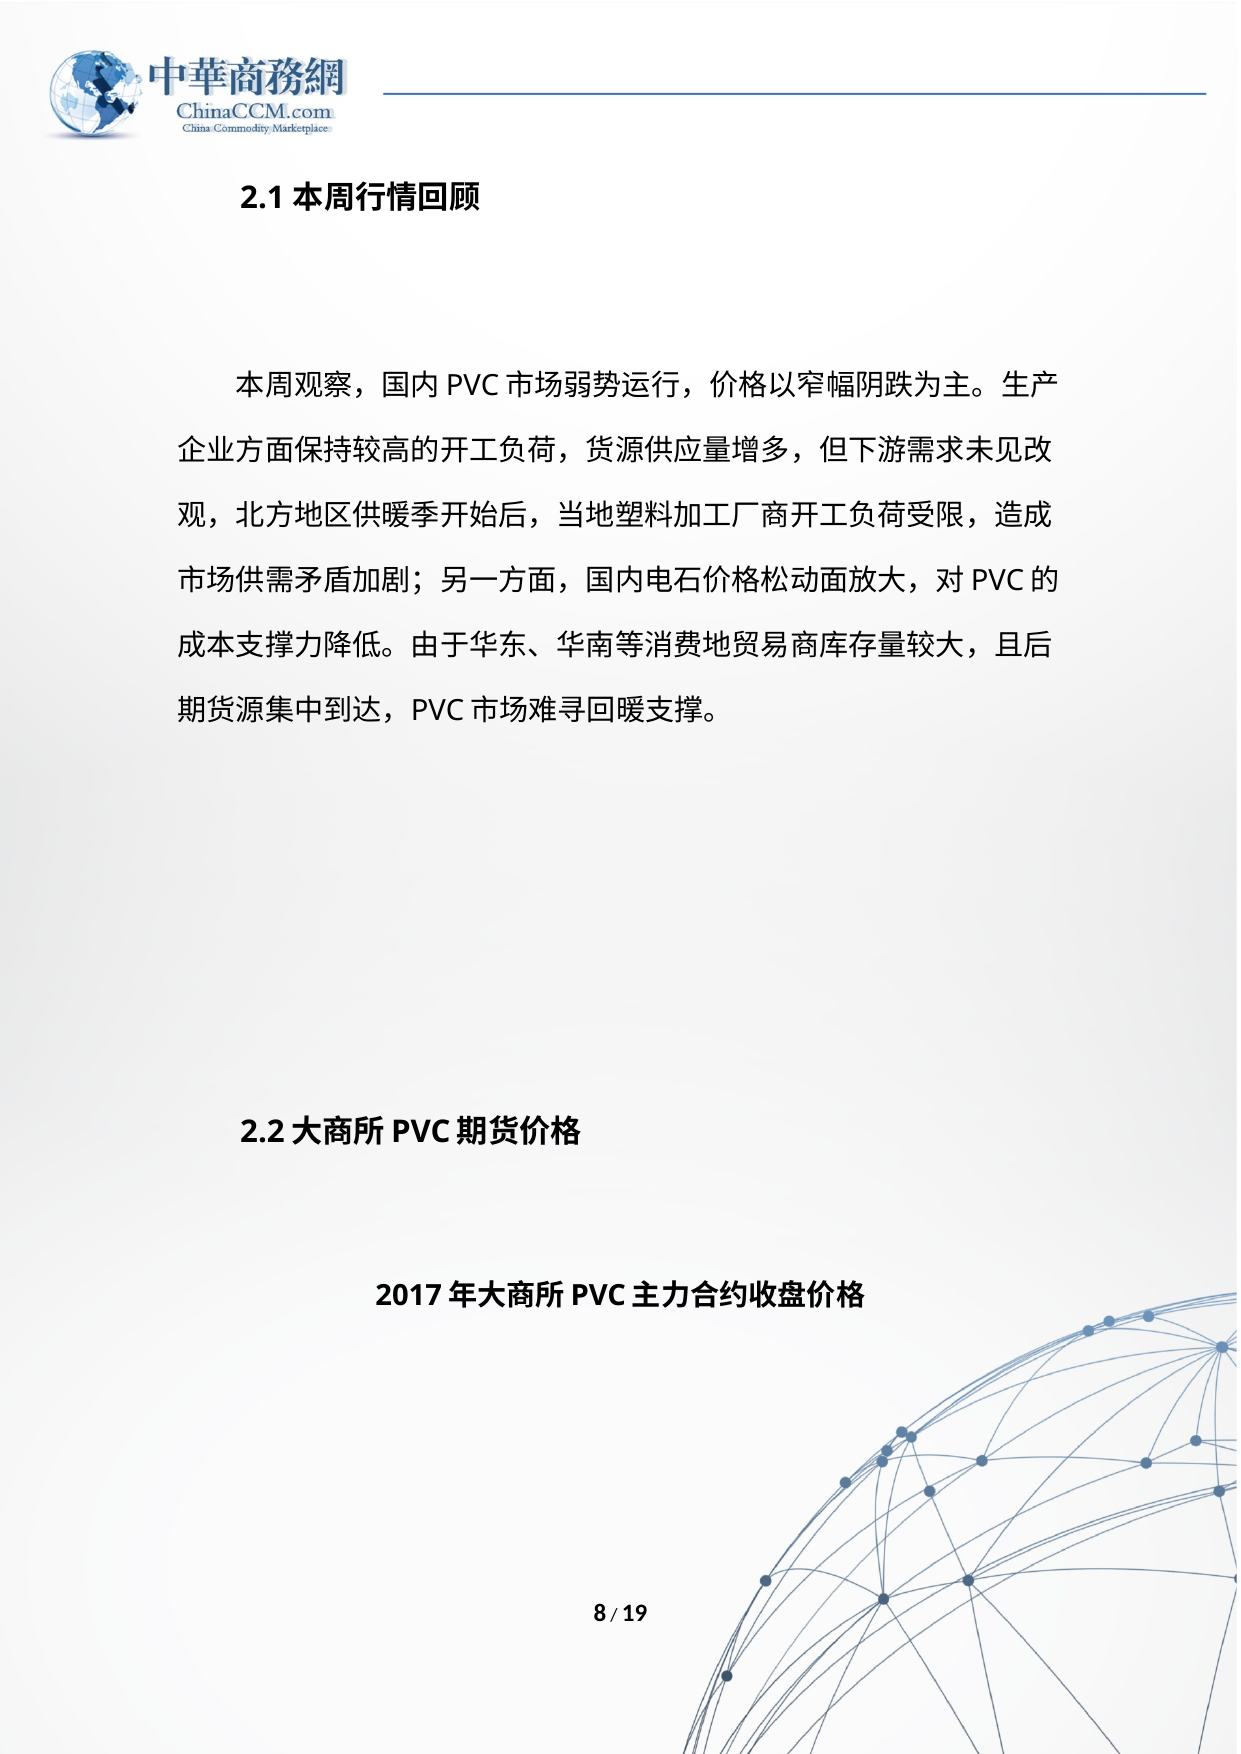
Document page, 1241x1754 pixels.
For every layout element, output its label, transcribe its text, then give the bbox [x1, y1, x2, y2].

subtitle 2.2大商所PVC期货价格 [177, 1097, 1063, 1162]
picture [0, 2, 1237, 1754]
text 2.1 本周行情回顾 [177, 162, 1063, 227]
text 2017年大商所PVC主力合约收盘价格 [177, 1260, 1063, 1325]
text 本周观察，国内PVC市场弱势运行，价格以窄幅阴跌为主。生产企业方面保持较高的开工负荷，货源供应量增多，但下游需求未见改观，北方地区供暖季开始后，当地塑料加工厂商开工负荷受限，造成市场供需矛盾加剧；另一方面，国内电石价格松动面放大，对PVC的成本支撑力降低。由于华东、华南等消费地贸易商库存量较大，且后期货源集中到达，PVC市场难寻回暖支撑。 [177, 351, 1063, 741]
